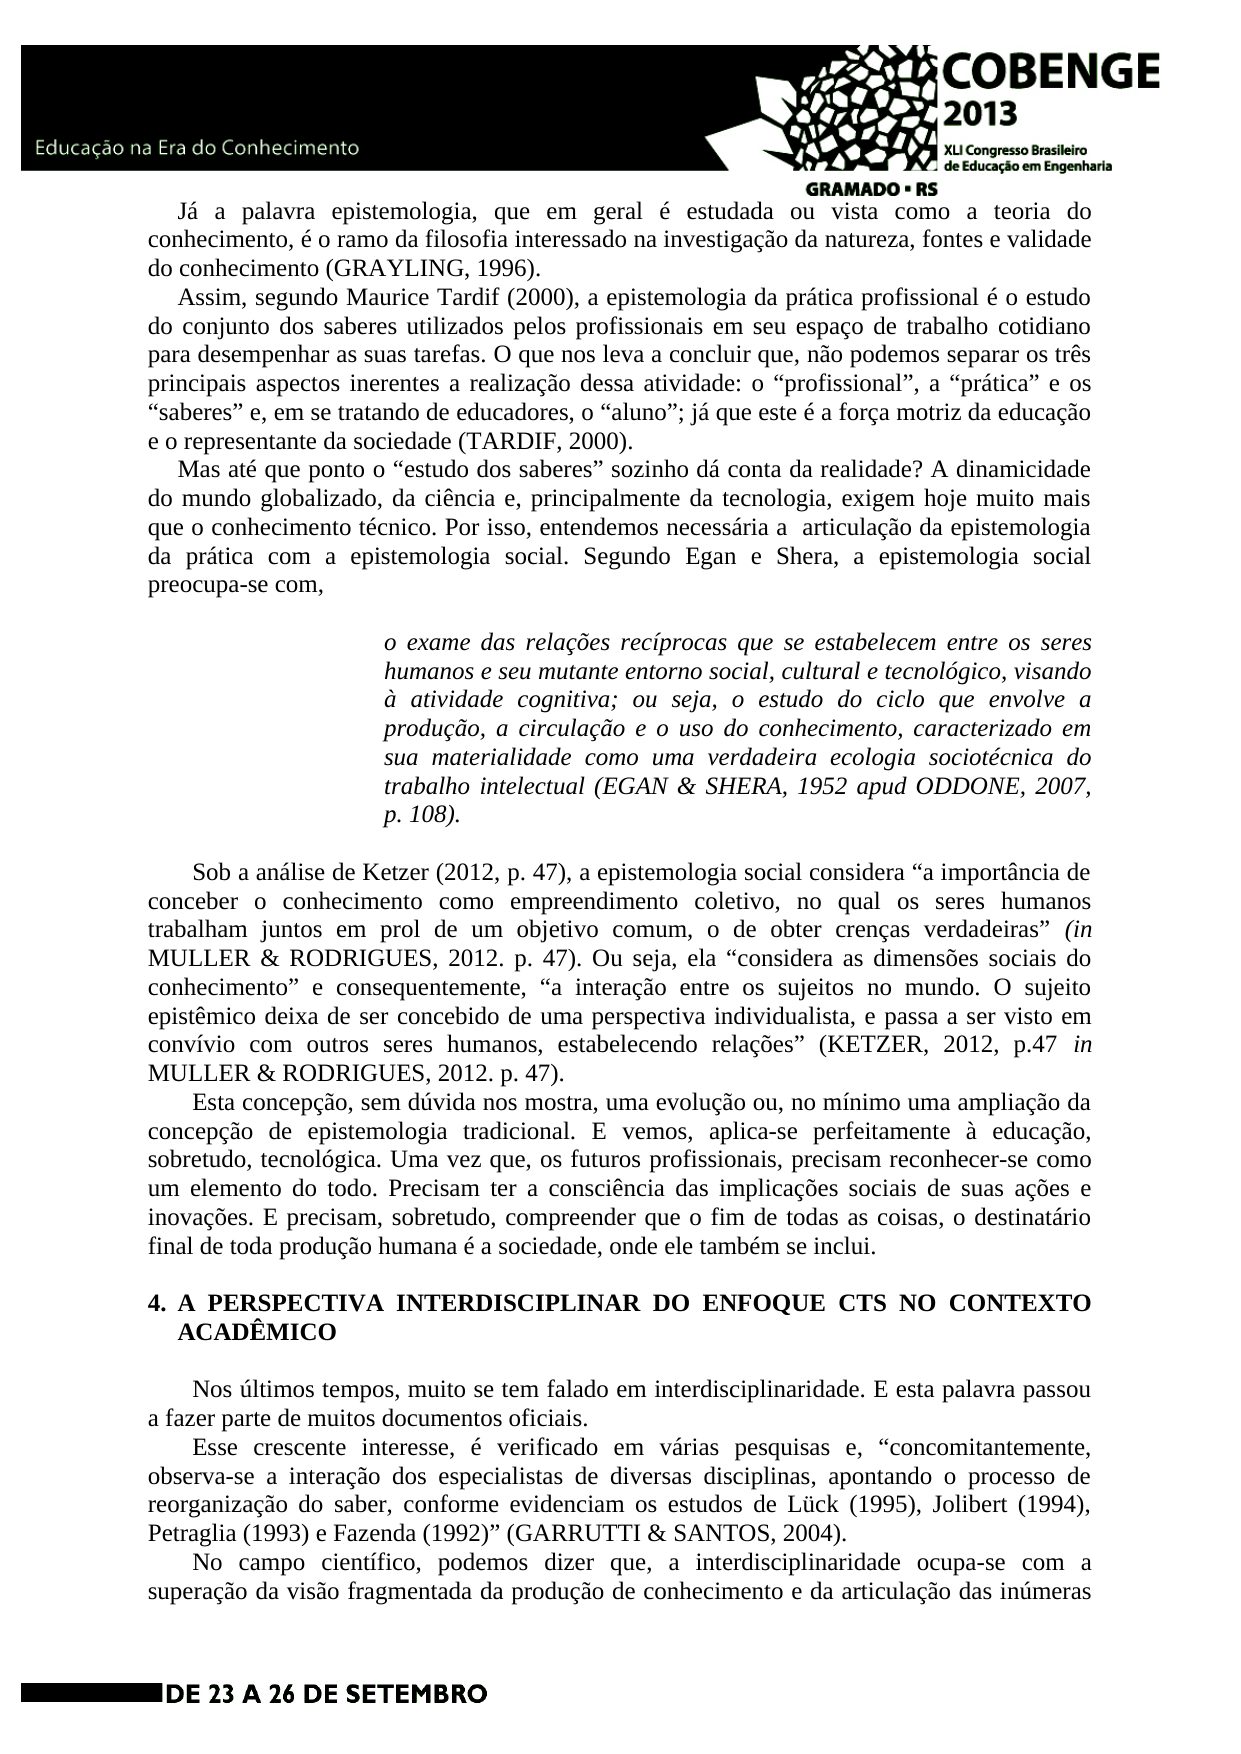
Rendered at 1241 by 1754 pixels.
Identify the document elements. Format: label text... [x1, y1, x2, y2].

text Já a palavra epistemologia, que em geral é estudada ou vista como a teoria do conhecimento, é o ramo da filosofia interessado na investigação da natureza, fontes e validade do conhecimento (GRAYLING, 1996). [148, 148, 1092, 282]
text Sob a análise de Ketzer (2012, p. 47), a epistemologia social considera “a importância de conceber o conhecimento como empreendimento coletivo, no qual os seres humanos trabalham juntos em prol de um objetivo comum, o de obter crenças verdadeiras” (in MULLER & RODRIGUES, 2012. p. 47). Ou seja, ela “considera as dimensões sociais do conhecimento” e consequentemente, “a interação entre os sujeitos no mundo. O sujeito epistêmico deixa de ser concebido de uma perspectiva individualista, e passa a ser visto em convívio com outros seres humanos, estabelecendo relações” (KETZER, 2012, p.47 in MULLER & RODRIGUES, 2012. p. 47). [148, 857, 1092, 1087]
picture [21, 1681, 494, 1711]
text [148, 1547, 1092, 1604]
text Nos últimos tempos, muito se tem falado em interdisciplinaridade. E esta palavra passou a fazer parte de muitos documentos oficiais. [148, 1374, 1092, 1432]
list A PERSPECTIVA INTERDISCIPLINAR do enfoque CTS NO CONTEXTO ACADÊMICO [148, 1288, 1092, 1346]
text Esse crescente interesse, é verificado em várias pesquisas e, “concomitantemente, observa-se a interação dos especialistas de diversas disciplinas, apontando o processo de reorganização do saber, conforme evidenciam os estudos de Lück (1995), Jolibert (1994), Petraglia (1993) e Fazenda (1992)” (GARRUTTI & SANTOS, 2004). [148, 1432, 1092, 1547]
text Esta concepção, sem dúvida nos mostra, uma evolução ou, no mínimo uma ampliação da concepção de epistemologia tradicional. E vemos, aplica-se perfeitamente à educação, sobretudo, tecnológica. Uma vez que, os futuros profissionais, precisam reconhecer-se como um elemento do todo. Precisam ter a consciência das implicações sociais de suas ações e inovações. E precisam, sobretudo, compreender que o fim de todas as coisas, o destinatário final de toda produção humana é a sociedade, onde ele também se inclui. [148, 1087, 1092, 1259]
picture [21, 45, 1160, 196]
text Mas até que ponto o “estudo dos saberes” sozinho dá conta da realidade? A dinamicidade do mundo globalizado, da ciência e, principalmente da tecnologia, exigem hoje muito mais que o conhecimento técnico. Por isso, entendemos necessária a articulação da epistemologia da prática com a epistemologia social. Segundo Egan e Shera, a epistemologia social preocupa-se com, [148, 454, 1092, 598]
text Assim, segundo Maurice Tardif (2000), a epistemologia da prática profissional é o estudo do conjunto dos saberes utilizados pelos profissionais em seu espaço de trabalho cotidiano para desempenhar as suas tarefas. O que nos leva a concluir que, não podemos separar os três principais aspectos inerentes a realização dessa atividade: o “profissional”, a “prática” e os “saberes” e, em se tratando de educadores, o “aluno”; já que este é a força motriz da educação e o representante da sociedade (TARDIF, 2000). [148, 282, 1092, 454]
text o exame das relações recíprocas que se estabelecem entre os seres humanos e seu mutante entorno social, cultural e tecnológico, visando à atividade cognitiva; ou seja, o estudo do ciclo que envolve a produção, a circulação e o uso do conhecimento, caracterizado em sua materialidade como uma verdadeira ecologia sociotécnica do trabalho intelectual (EGAN & SHERA, 1952 apud ODDONE, 2007, p. 108). [384, 627, 1092, 828]
